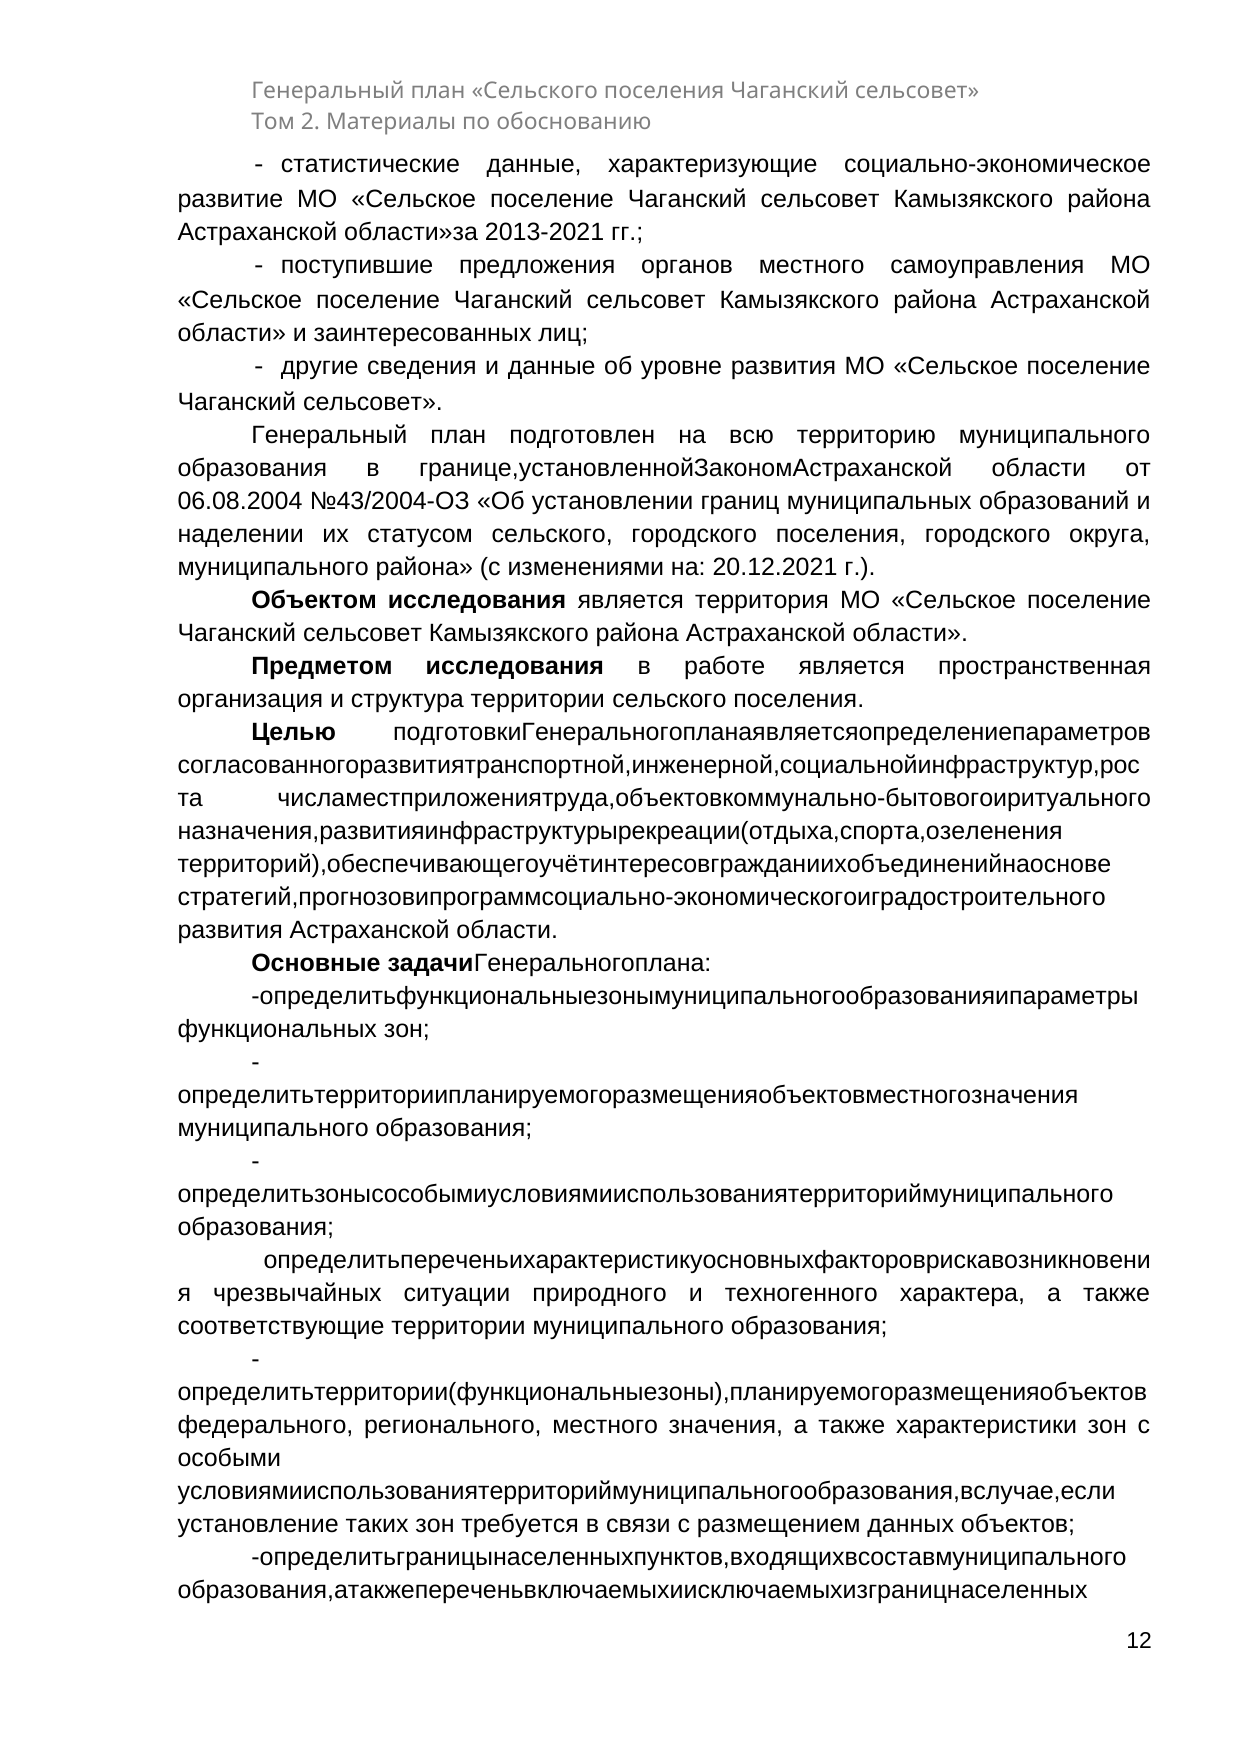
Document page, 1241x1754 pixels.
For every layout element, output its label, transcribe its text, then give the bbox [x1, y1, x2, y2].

text Целью подготовкиГенеральногопланаявляетсяопределениепараметров согласованногоразвитиятранспортной,инженерной,социальнойинфраструктур,роста числаместприложениятруда,объектовкоммунально-бытовогоиритуального назначения,развитияинфраструктурырекреации(отдыха,спорта,озеленения территорий),обеспечивающегоучётинтересовгражданиихобъединенийнаоснове стратегий,прогнозовипрограммсоциально-экономическогоиградостроительного развития Астраханской области. [177, 717, 1152, 944]
text -определитьтерритории(функциональныезоны),планируемогоразмещенияобъектов федерального, регионального, местного значения, а также характеристики зон с особыми условиямииспользованиятерриториймуниципальногообразования,вслучае,если установление таких зон требуется в связи с размещением данных объектов; [177, 1344, 1152, 1538]
text -определитьзонысособымиусловиямииспользованиятерриториймуниципального образования; [177, 1146, 1152, 1241]
text Основные задачиГенеральногоплана: [177, 948, 1152, 977]
text -определитьтерриториипланируемогоразмещенияобъектовместногозначения муниципального образования; [177, 1047, 1152, 1142]
text Генеральный план подготовлен на всю территорию муниципального образования в границе,установленнойЗакономАстраханской области от 06.08.2004 №43/2004-ОЗ «Об установлении границ муниципальных образований и наделении их статусом сельского, городского поселения, городского округа, муниципального района» (с изменениями на: 20.12.2021 г.). [177, 419, 1152, 580]
text определитьпереченьихарактеристикуосновныхфактороврискавозникновения чрезвычайных ситуации природного и техногенного характера, а также соответствующие территории муниципального образования; [177, 1245, 1152, 1340]
text Предметом исследования в работе является пространственная организация и структура территории сельского поселения. [177, 651, 1152, 712]
text Объектом исследования является территория МО «Сельское поселение Чаганский сельсовет Камызякского района Астраханской области». [177, 585, 1152, 646]
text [177, 1542, 1152, 1604]
list статистические данные, характеризующие социально-экономическое развитие МО «Сельское поселение Чаганский сельсовет Камызякского района Астраханской области»за 2013-2021 гг.; [177, 149, 1152, 246]
list поступившие предложения органов местного самоуправления МО «Сельское поселение Чаганский сельсовет Камызякского района Астраханской области» и заинтересованных лиц; [177, 250, 1152, 347]
list другие сведения и данные об уровне развития МО «Сельское поселение Чаганский сельсовет». [177, 351, 1152, 415]
text -определитьфункциональныезонымуниципальногообразованияипараметры функциональных зон; [177, 981, 1152, 1043]
